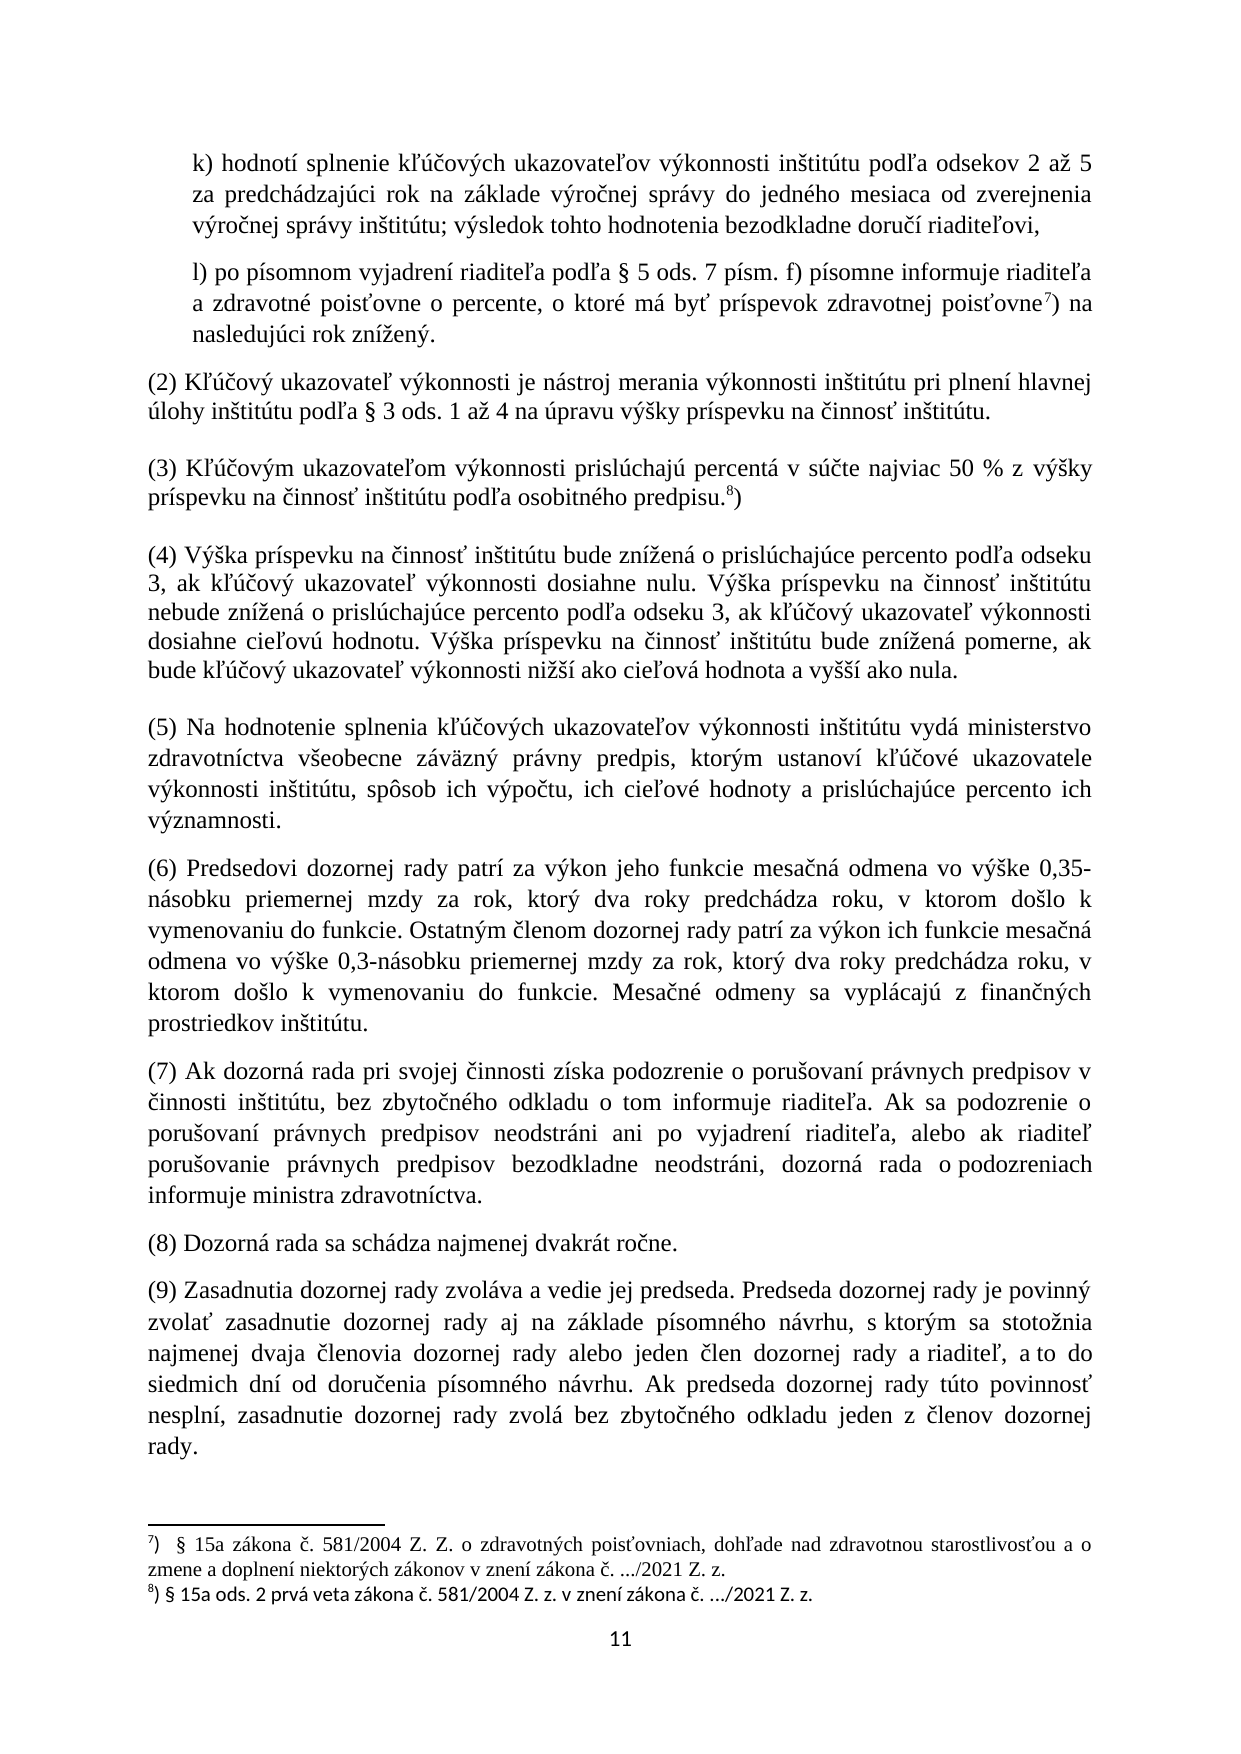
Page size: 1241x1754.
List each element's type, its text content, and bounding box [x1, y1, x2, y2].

text (7) Ak dozorná rada pri svojej činnosti získa podozrenie o porušovaní právnych predpisov v činnosti inštitútu, bez zbytočného odkladu o tom informuje riaditeľa. Ak sa podozrenie o porušovaní právnych predpisov neodstráni ani po vyjadrení riaditeľa, alebo ak riaditeľ porušovanie právnych predpisov bezodkladne neodstráni, dozorná rada o podozreniach informuje ministra zdravotníctva. [148, 1056, 1093, 1209]
text (5) Na hodnotenie splnenia kľúčových ukazovateľov výkonnosti inštitútu vydá ministerstvo zdravotníctva všeobecne záväzný právny predpis, ktorým ustanoví kľúčové ukazovatele výkonnosti inštitútu, spôsob ich výpočtu, ich cieľové hodnoty a prislúchajúce percento ich významnosti. [148, 712, 1093, 834]
text (6) Predsedovi dozornej rady patrí za výkon jeho funkcie mesačná odmena vo výške 0,35-násobku priemernej mzdy za rok, ktorý dva roky predchádza roku, v ktorom došlo k vymenovaniu do funkcie. Ostatným členom dozornej rady patrí za výkon ich funkcie mesačná odmena vo výške 0,3-násobku priemernej mzdy za rok, ktorý dva roky predchádza roku, v ktorom došlo k vymenovaniu do funkcie. Mesačné odmeny sa vyplácajú z finančných prostriedkov inštitútu. [148, 853, 1093, 1037]
text (9) Zasadnutia dozornej rady zvoláva a vedie jej predseda. Predseda dozornej rady je povinný zvolať zasadnutie dozornej rady aj na základe písomného návrhu, s ktorým sa stotožnia najmenej dvaja členovia dozornej rady alebo jeden člen dozornej rady a riaditeľ, a to do siedmich dní od doručenia písomného návrhu. Ak predseda dozornej rady túto povinnosť nesplní, zasadnutie dozornej rady zvolá bez zbytočného odkladu jeden z členov dozornej rady. [148, 1276, 1093, 1459]
text l) po písomnom vyjadrení riaditeľa podľa § 5 ods. 7 písm. f) písomne informuje riaditeľa a zdravotné poisťovne o percente, o ktoré má byť príspevok zdravotnej poisťovne) na nasledujúci rok znížený. [192, 257, 1093, 348]
text (8) Dozorná rada sa schádza najmenej dvakrát ročne. [148, 1228, 1093, 1257]
text (3) Kľúčovým ukazovateľom výkonnosti prislúchajú percentá v súčte najviac 50 % z výšky príspevku na činnosť inštitútu podľa osobitného predpisu.) [148, 453, 1093, 511]
text (2) Kľúčový ukazovateľ výkonnosti je nástroj merania výkonnosti inštitútu pri plnení hlavnej úlohy inštitútu podľa § 3 ods. 1 až 4 na úpravu výšky príspevku na činnosť inštitútu. [148, 367, 1093, 425]
text k) hodnotí splnenie kľúčových ukazovateľov výkonnosti inštitútu podľa odsekov 2 až 5 za predchádzajúci rok na základe výročnej správy do jedného mesiaca od zverejnenia výročnej správy inštitútu; výsledok tohto hodnotenia bezodkladne doručí riaditeľovi, [192, 148, 1093, 238]
text (4) Výška príspevku na činnosť inštitútu bude znížená o prislúchajúce percento podľa odseku 3, ak kľúčový ukazovateľ výkonnosti dosiahne nulu. Výška príspevku na činnosť inštitútu nebude znížená o prislúchajúce percento podľa odseku 3, ak kľúčový ukazovateľ výkonnosti dosiahne cieľovú hodnotu. Výška príspevku na činnosť inštitútu bude znížená pomerne, ak bude kľúčový ukazovateľ výkonnosti nižší ako cieľová hodnota a vyšší ako nula. [148, 540, 1093, 683]
